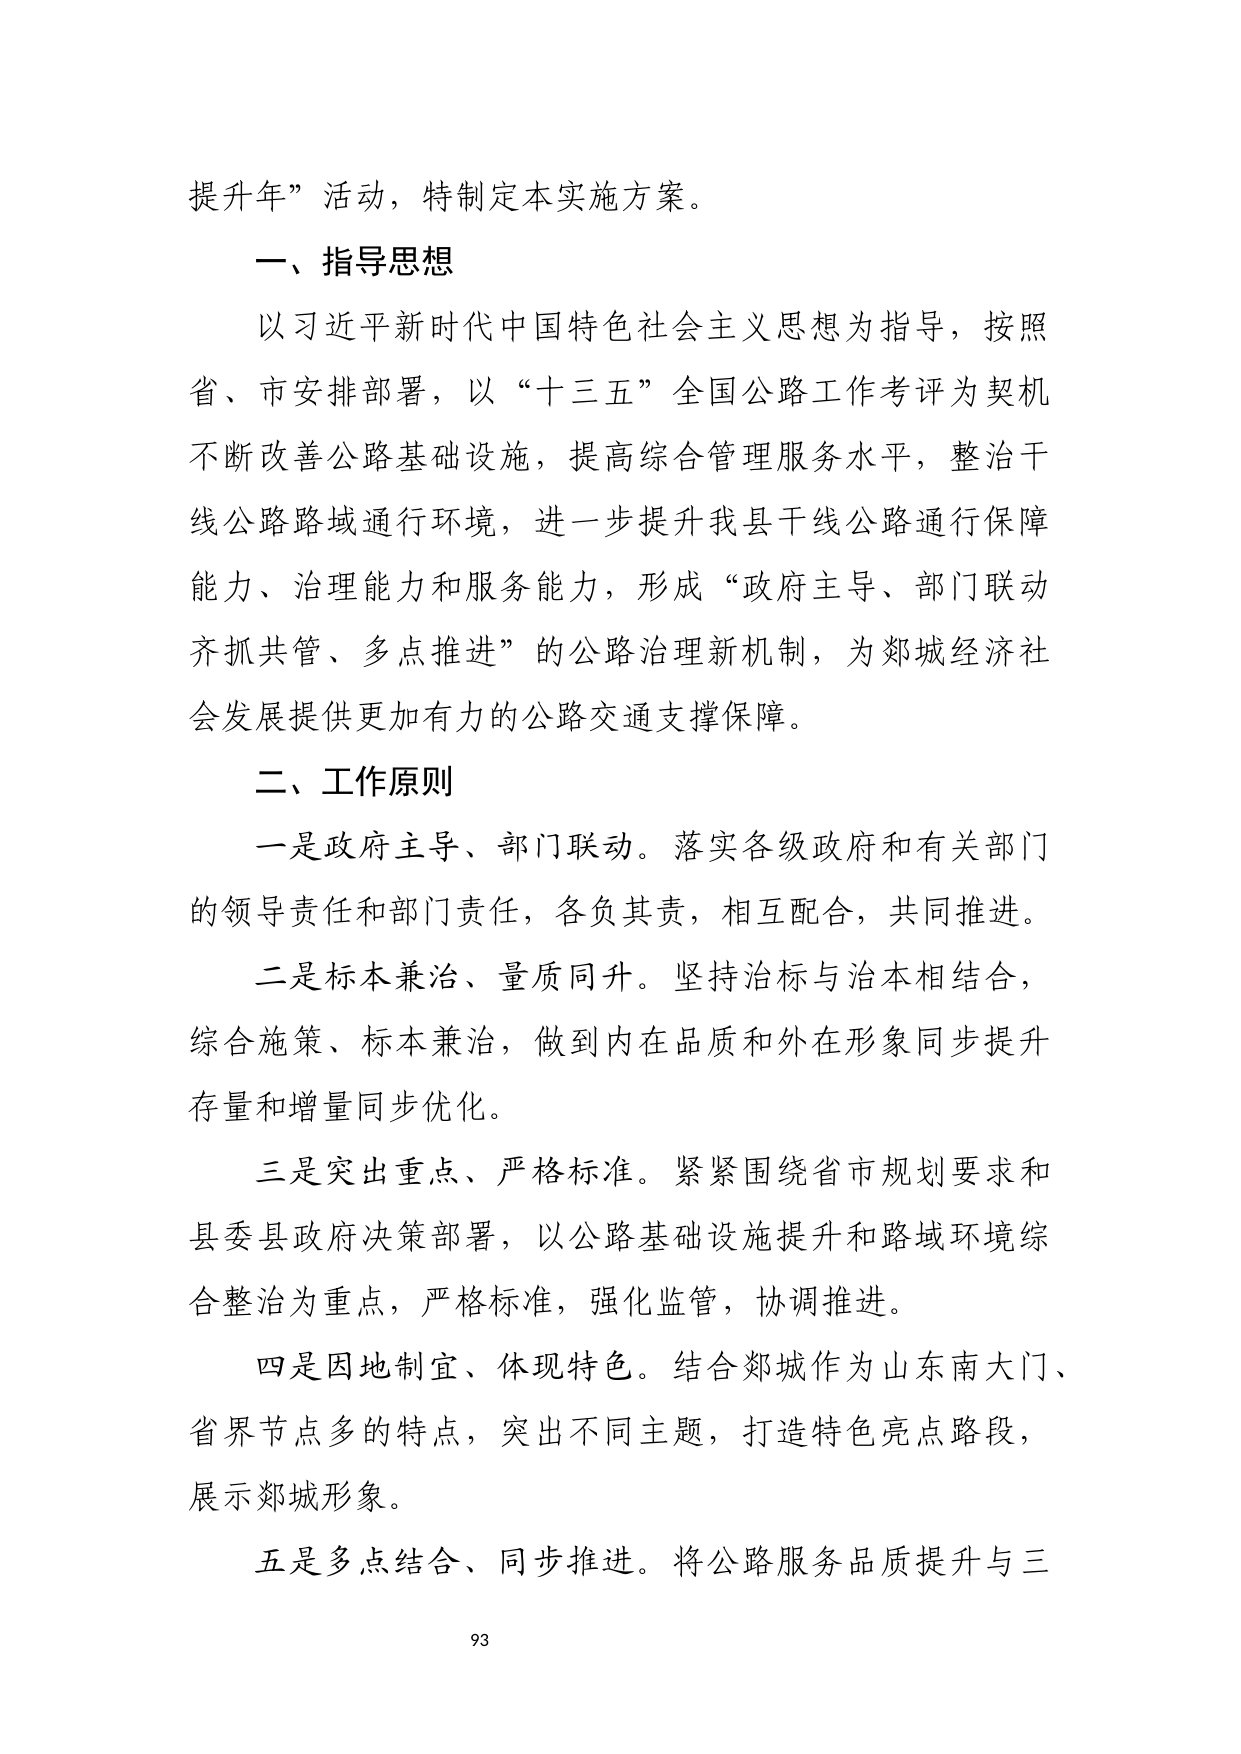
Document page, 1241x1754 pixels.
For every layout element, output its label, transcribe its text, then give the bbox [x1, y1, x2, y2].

text 三是突出重点、严格标准。紧紧围绕省市规划要求和县委县政府决策部署，以公路基础设施提升和路域环境综合整治为重点，严格标准，强化监管，协调推进。 [187, 1137, 1053, 1332]
text 四是因地制宜、体现特色。结合郯城作为山东南大门、省界节点多的特点，突出不同主题，打造特色亮点路段，展示郯城形象。 [187, 1332, 1053, 1527]
text 二是标本兼治、量质同升。坚持治标与治本相结合，综合施策、标本兼治，做到内在品质和外在形象同步提升，存量和增量同步优化。 [187, 942, 1053, 1137]
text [187, 1527, 1053, 1592]
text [187, 162, 1053, 227]
text 以习近平新时代中国特色社会主义思想为指导，按照省、市安排部署，以“十三五”全国公路工作考评为契机，不断改善公路基础设施，提高综合管理服务水平，整治干线公路路域通行环境，进一步提升我县干线公路通行保障能力、治理能力和服务能力，形成“政府主导、部门联动、齐抓共管、多点推进”的公路治理新机制，为郯城经济社会发展提供更加有力的公路交通支撑保障。 [187, 292, 1053, 747]
text 一是政府主导、部门联动。落实各级政府和有关部门的领导责任和部门责任，各负其责，相互配合，共同推进。 [187, 812, 1053, 942]
text 一、指导思想 [187, 227, 1053, 292]
text 二、工作原则 [187, 747, 1053, 812]
